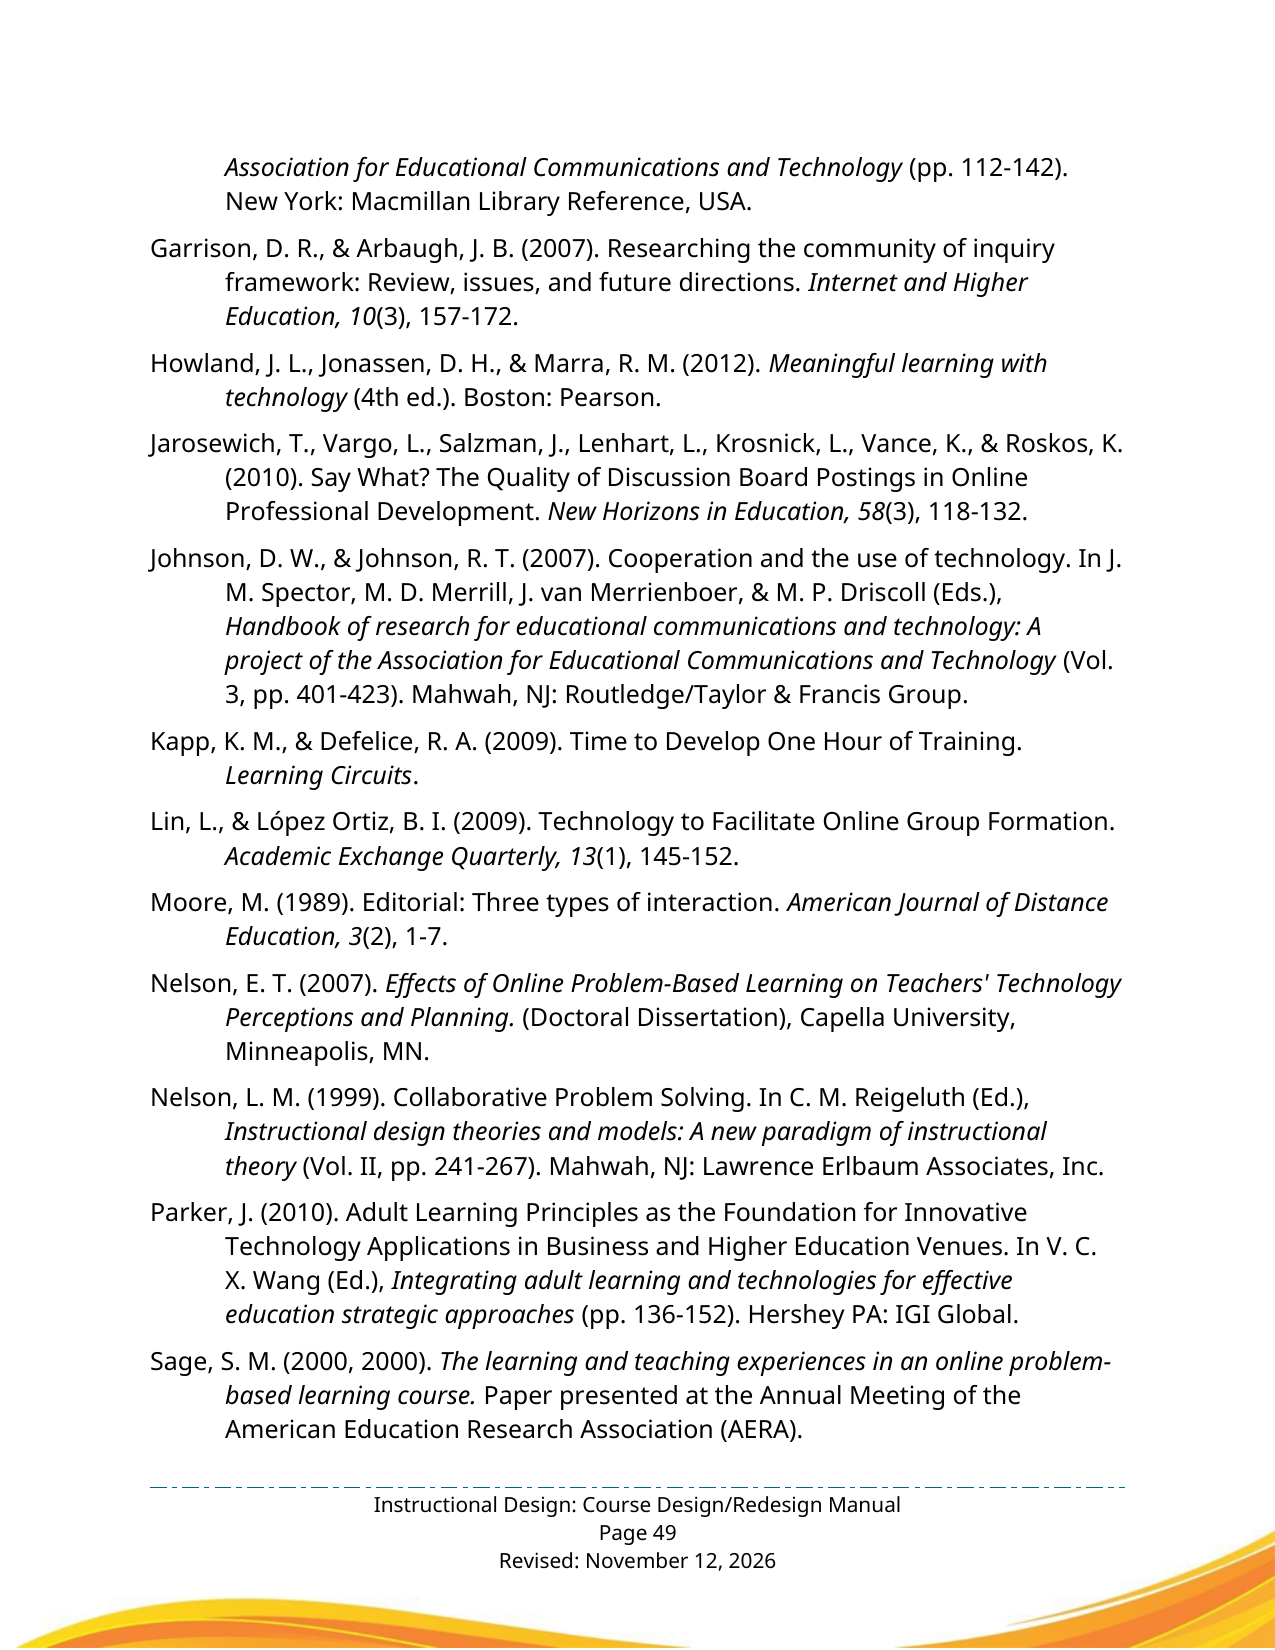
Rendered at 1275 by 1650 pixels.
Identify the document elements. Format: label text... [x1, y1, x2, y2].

text Sage, S. M. (2000, 2000). The learning and teaching experiences in an online problem-based learning course. Paper presented at the Annual Meeting of the American Education Research Association (AERA). [150, 1343, 1125, 1446]
text Jarosewich, T., Vargo, L., Salzman, J., Lenhart, L., Krosnick, L., Vance, K., & Roskos, K. (2010). Say What? The Quality of Discussion Board Postings in Online Professional Development. New Horizons in Education, 58(3), 118-132. [150, 426, 1125, 528]
text Kapp, K. M., & Defelice, R. A. (2009). Time to Develop One Hour of Training. Learning Circuits. [150, 723, 1125, 792]
text Lin, L., & López Ortiz, B. I. (2009). Technology to Facilitate Online Group Formation. Academic Exchange Quarterly, 13(1), 145-152. [150, 804, 1125, 872]
picture [12, 1527, 1275, 1648]
text Moore, M. (1989). Editorial: Three types of interaction. American Journal of Distance Education, 3(2), 1-7. [150, 885, 1125, 953]
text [150, 150, 1125, 218]
text Garrison, D. R., & Arbaugh, J. B. (2007). Researching the community of inquiry framework: Review, issues, and future directions. Internet and Higher Education, 10(3), 157-172. [150, 231, 1125, 333]
text Johnson, D. W., & Johnson, R. T. (2007). Cooperation and the use of technology. In J. M. Spector, M. D. Merrill, J. van Merrienboer, & M. P. Driscoll (Eds.), Handbook of research for educational communications and technology: A project of the Association for Educational Communications and Technology (Vol. 3, pp. 401-423). Mahwah, NJ: Routledge/Taylor & Francis Group. [150, 541, 1125, 711]
text Parker, J. (2010). Adult Learning Principles as the Foundation for Innovative Technology Applications in Business and Higher Education Venues. In V. C. X. Wang (Ed.), Integrating adult learning and technologies for effective education strategic approaches (pp. 136-152). Hershey PA: IGI Global. [150, 1195, 1125, 1331]
picture [655, 1527, 660, 1535]
text Nelson, L. M. (1999). Collaborative Problem Solving. In C. M. Reigeluth (Ed.), Instructional design theories and models: A new paradigm of instructional theory (Vol. II, pp. 241-267). Mahwah, NJ: Lawrence Erlbaum Associates, Inc. [150, 1080, 1125, 1182]
text Howland, J. L., Jonassen, D. H., & Marra, R. M. (2012). Meaningful learning with technology (4th ed.). Boston: Pearson. [150, 345, 1125, 413]
text Nelson, E. T. (2007). Effects of Online Problem-Based Learning on Teachers' Technology Perceptions and Planning. (Doctoral Dissertation), Capella University, Minneapolis, MN. [150, 965, 1125, 1067]
